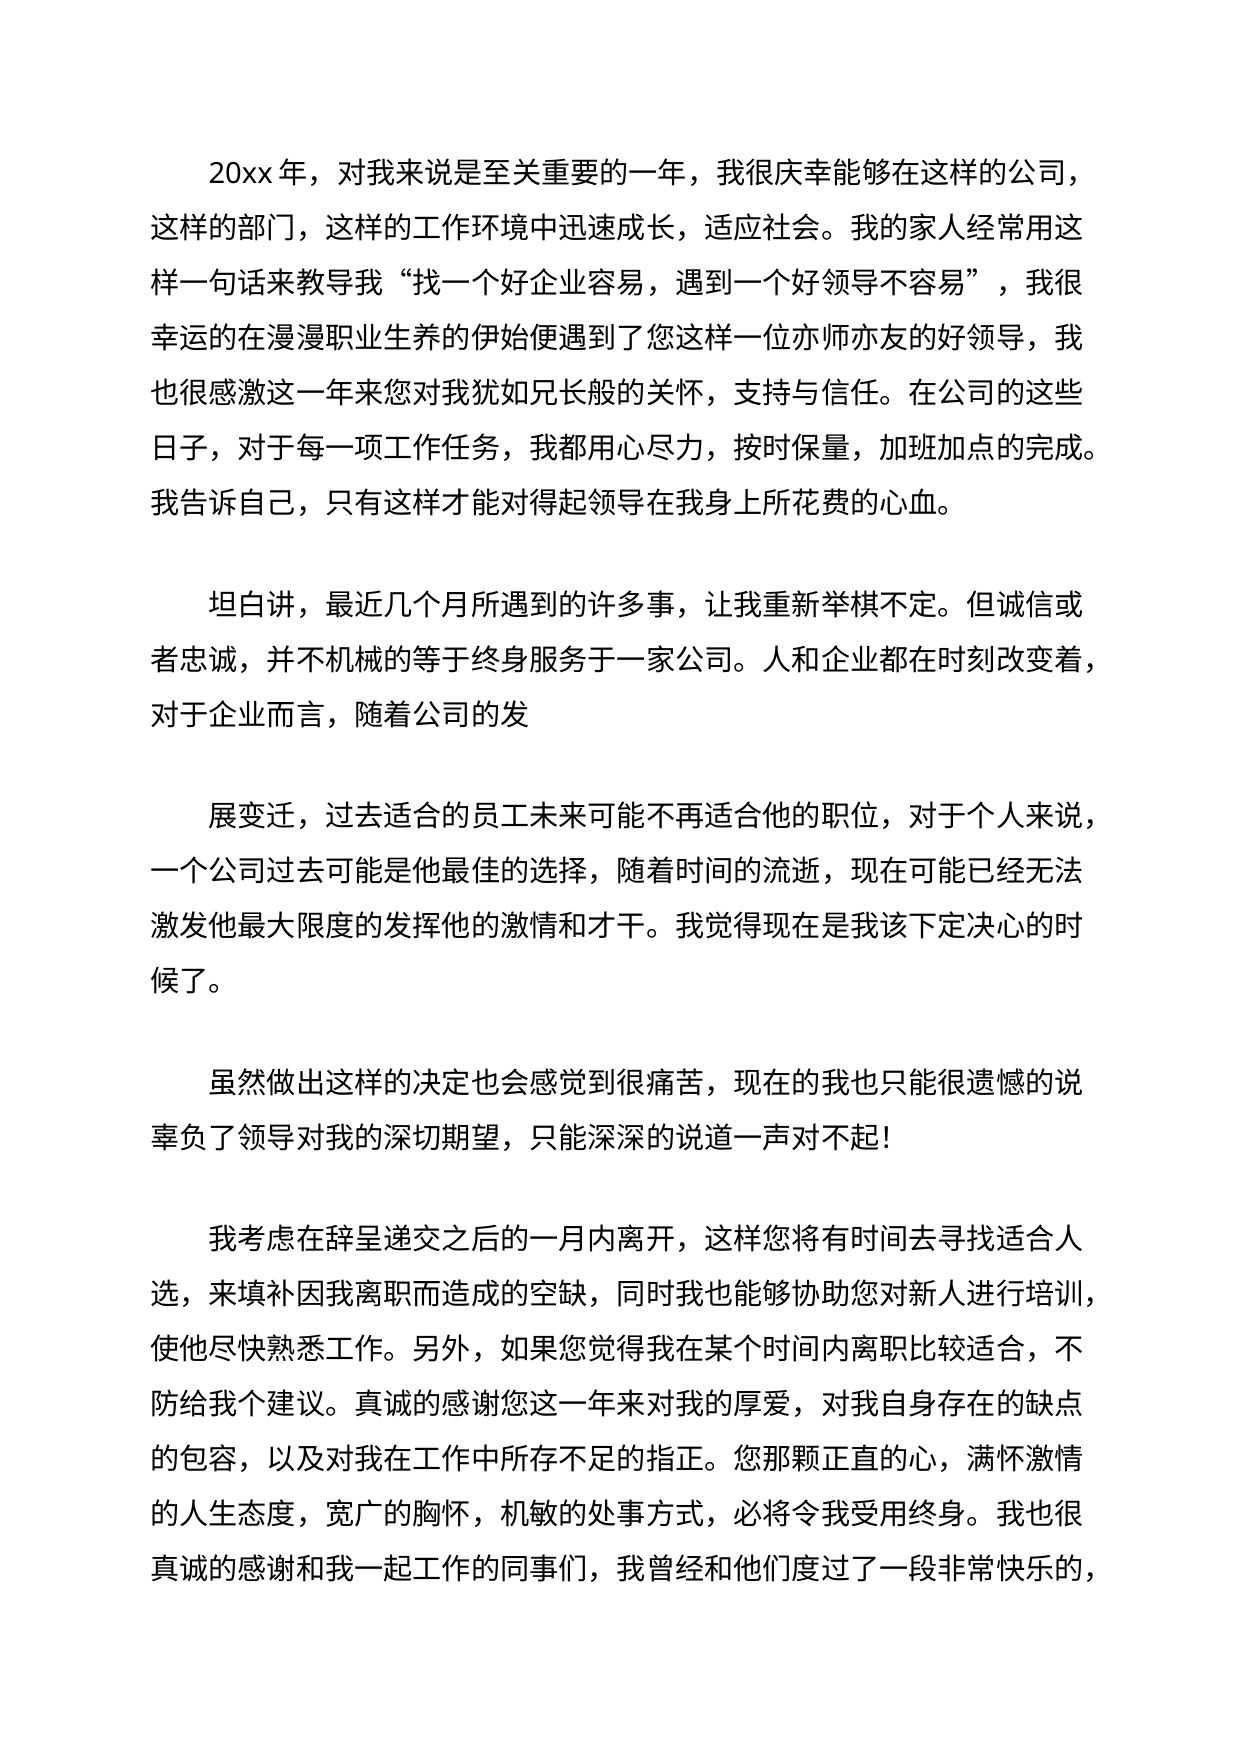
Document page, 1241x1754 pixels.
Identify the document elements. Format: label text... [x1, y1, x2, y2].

text 虽然做出这样的决定也会感觉到很痛苦，现在的我也只能很遗憾的说辜负了领导对我的深切期望，只能深深的说道一声对不起！ [150, 1059, 1090, 1156]
text 坦白讲，最近几个月所遇到的许多事，让我重新举棋不定。但诚信或者忠诚，并不机械的等于终身服务于一家公司。人和企业都在时刻改变着，对于企业而言，随着公司的发 [150, 581, 1090, 733]
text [150, 1216, 1090, 1588]
text 展变迁，过去适合的员工未来可能不再适合他的职位，对于个人来说，一个公司过去可能是他最佳的选择，随着时间的流逝，现在可能已经无法激发他最大限度的发挥他的激情和才干。我觉得现在是我该下定决心的时候了。 [150, 793, 1090, 1000]
text 20xx年，对我来说是至关重要的一年，我很庆幸能够在这样的公司，这样的部门，这样的工作环境中迅速成长，适应社会。我的家人经常用这样一句话来教导我“找一个好企业容易，遇到一个好领导不容易”，我很幸运的在漫漫职业生养的伊始便遇到了您这样一位亦师亦友的好领导，我也很感激这一年来您对我犹如兄长般的关怀，支持与信任。在公司的这些日子，对于每一项工作任务，我都用心尽力，按时保量，加班加点的完成。我告诉自己，只有这样才能对得起领导在我身上所花费的心血。 [150, 150, 1090, 522]
